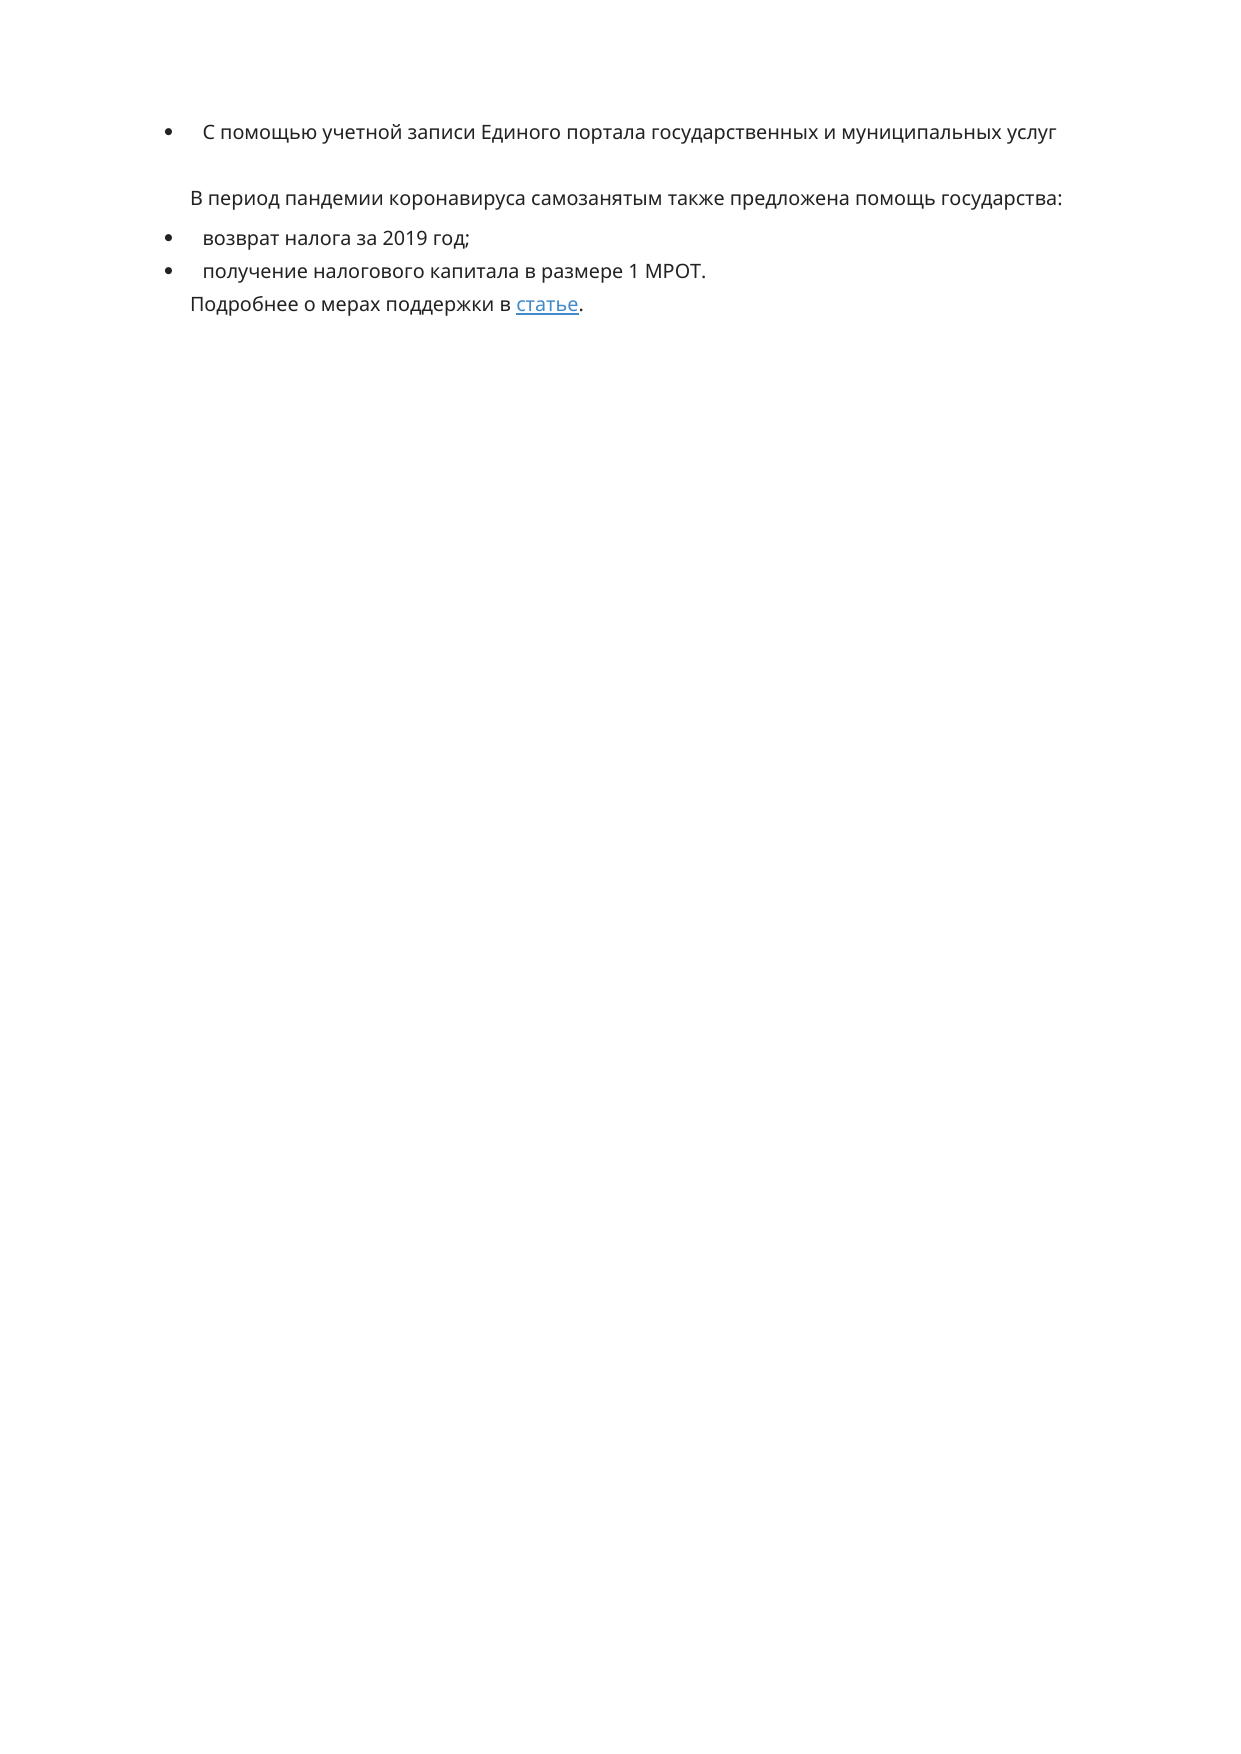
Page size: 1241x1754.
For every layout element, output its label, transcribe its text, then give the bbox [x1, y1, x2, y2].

text В период пандемии коронавируса самозанятым также предложена помощь государства: [190, 184, 1152, 212]
list получение налогового капитала в размере 1 МРОТ. [165, 257, 1152, 284]
text Подробнее о мерах поддержки в статье. [190, 291, 1152, 317]
list С помощью учетной записи Единого портала государственных и муниципальных услуг [165, 118, 1152, 145]
list возврат налога за 2019 год; [165, 224, 1152, 251]
